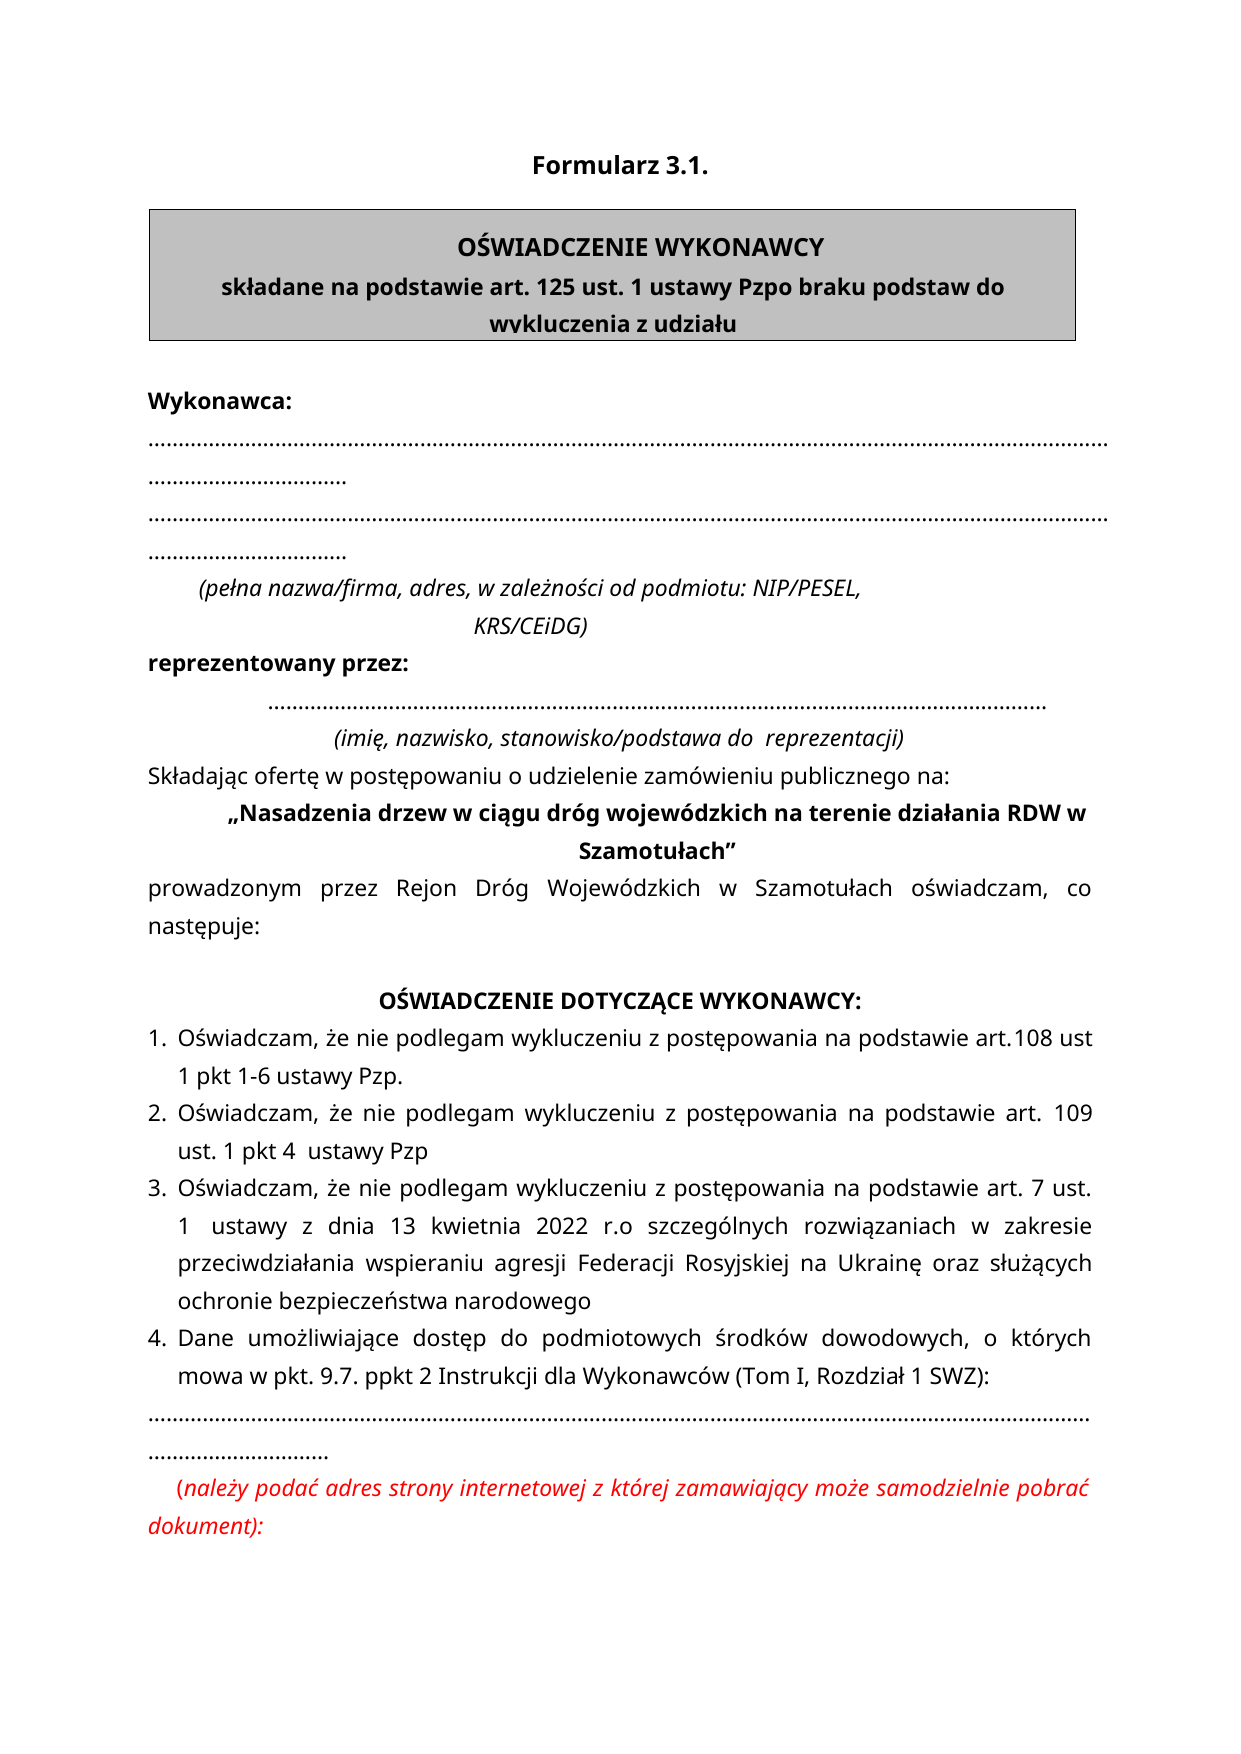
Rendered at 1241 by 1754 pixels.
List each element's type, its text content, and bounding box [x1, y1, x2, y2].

list Oświadczam, że nie podlegam wykluczeniu z postępowania na podstawie art. 109 ust. 1 pkt 4 ustawy Pzp [148, 1097, 1093, 1166]
text ………………………………………………………………………………………………………………………………………………………………………… [148, 422, 1122, 491]
list Oświadczam, że nie podlegam wykluczeniu z postępowania na podstawie art. 7 ust. 1 ustawy z dnia 13 kwietnia 2022 r.o szczególnych rozwiązaniach w zakresie przeciwdziałania wspieraniu agresji Federacji Rosyjskiej na Ukrainę oraz służących ochronie bezpieczeństwa narodowego [148, 1172, 1093, 1316]
text Składając ofertę w postępowaniu o udzielenie zamówieniu publicznego na: [148, 760, 1093, 791]
text (pełna nazwa/firma, adres, w zależności od podmiotu: NIP/PESEL, KRS/CEiDG) [148, 572, 916, 641]
text „Nasadzenia drzew w ciągu dróg wojewódzkich na terenie działania RDW w Szamotułach” [221, 797, 1093, 866]
text prowadzonym przez Rejon Dróg Wojewódzkich w Szamotułach oświadczam, co następuje: [148, 872, 1093, 941]
text Formularz 3.1. [148, 148, 1093, 182]
text …………………………………………………………………………………………………………………………………………………………………… [148, 1397, 1093, 1466]
text Wykonawca: [148, 188, 1093, 416]
text reprezentowany przez: [148, 647, 916, 678]
text (należy podać adres strony internetowej z której zamawiający może samodzielnie pobrać dokument): [148, 1472, 1093, 1541]
list Oświadczam, że nie podlegam wykluczeniu z postępowania na podstawie art.108 ust 1 pkt 1-6 ustawy Pzp. [148, 1022, 1093, 1091]
list Dane umożliwiające dostęp do podmiotowych środków dowodowych, o których mowa w pkt. 9.7. ppkt 2 Instrukcji dla Wykonawców (Tom I, Rozdział 1 SWZ): [148, 1322, 1093, 1391]
text ………………………………………………………………………………………………………………………………………………………………………… [148, 497, 1122, 566]
text OŚWIADCZENIE DOTYCZĄCE WYKONAWCY: [148, 985, 1093, 1016]
text (imię, nazwisko, stanowisko/podstawa do reprezentacji) [148, 722, 1093, 753]
text ………………………………………………………………………………………………………………… [192, 685, 1122, 716]
